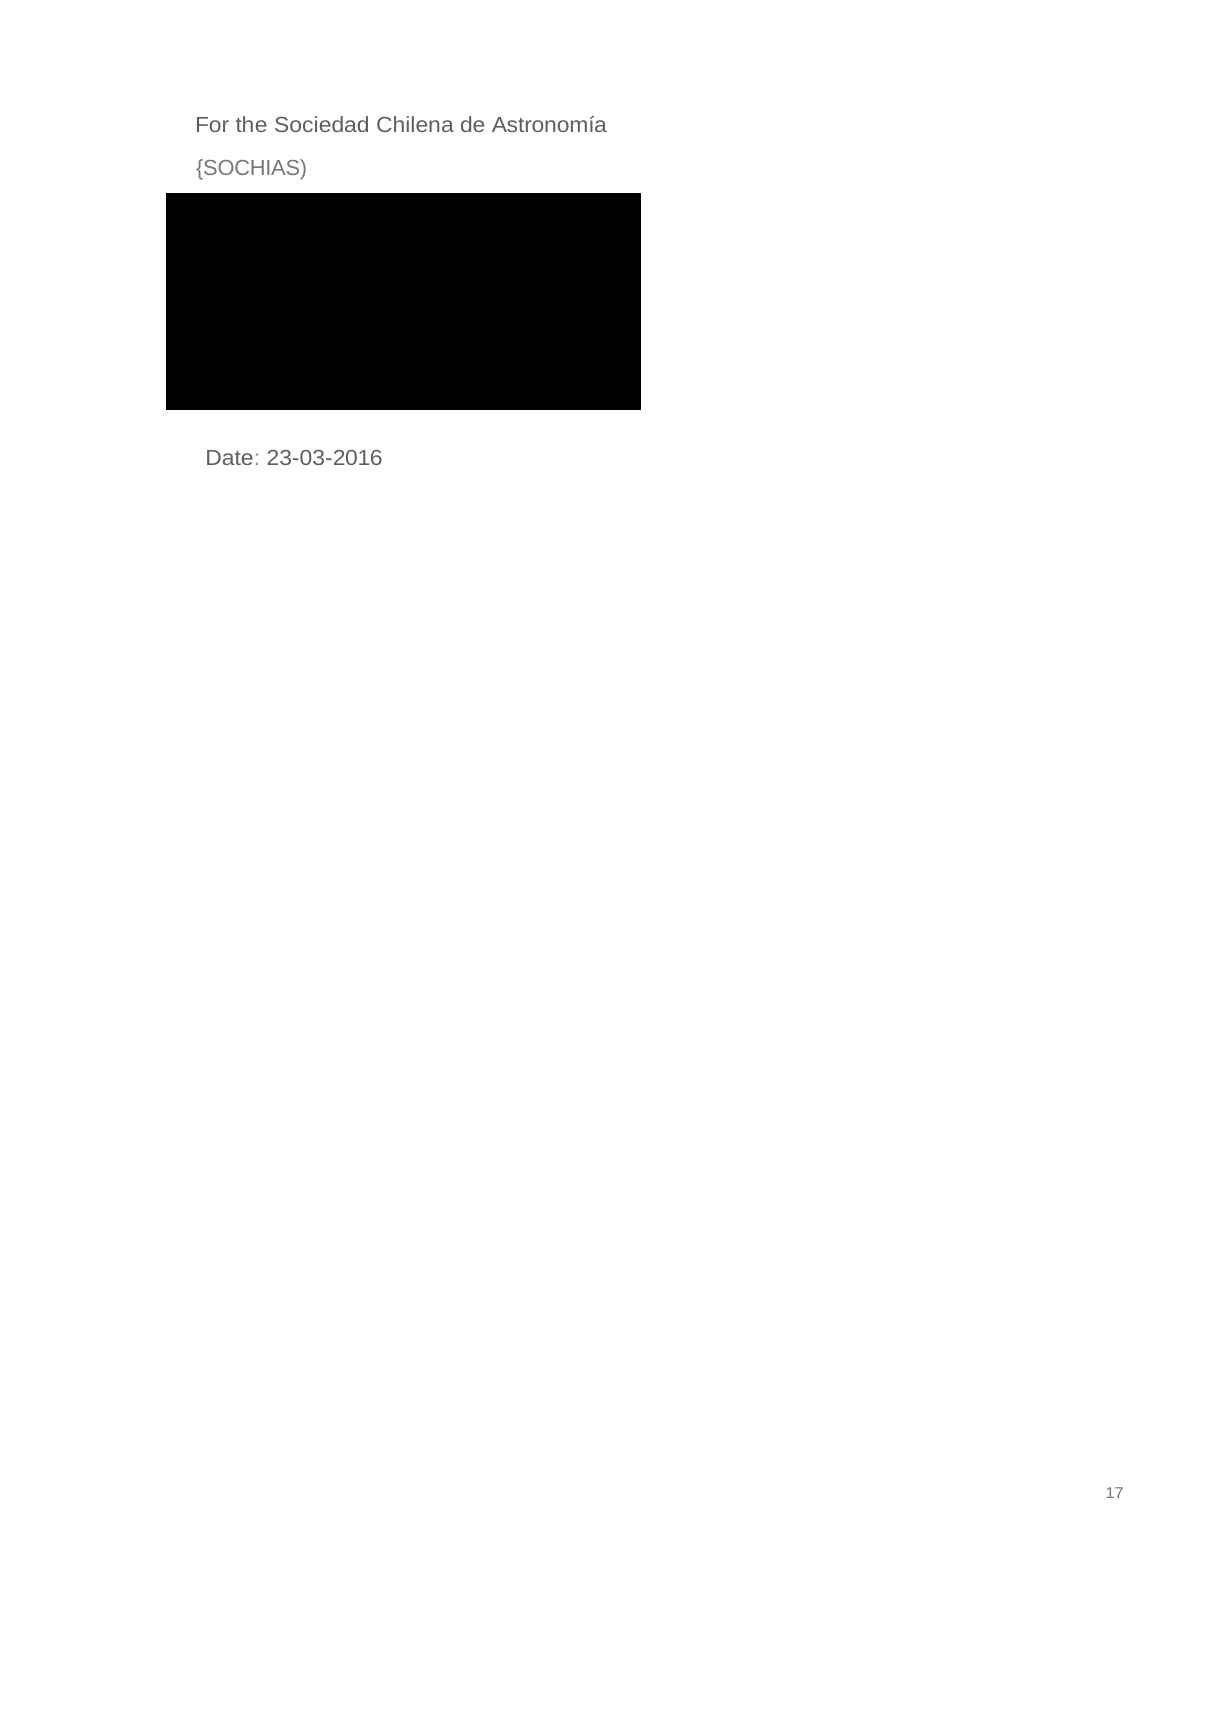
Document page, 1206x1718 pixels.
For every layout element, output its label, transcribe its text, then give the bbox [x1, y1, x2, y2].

picture [166, 193, 641, 410]
text For the Sociedad Chilena de Astronomía [195, 112, 1138, 137]
text {SOCHIAS) [196, 155, 1138, 180]
text Date: 23-03-2016 [205, 445, 1138, 471]
